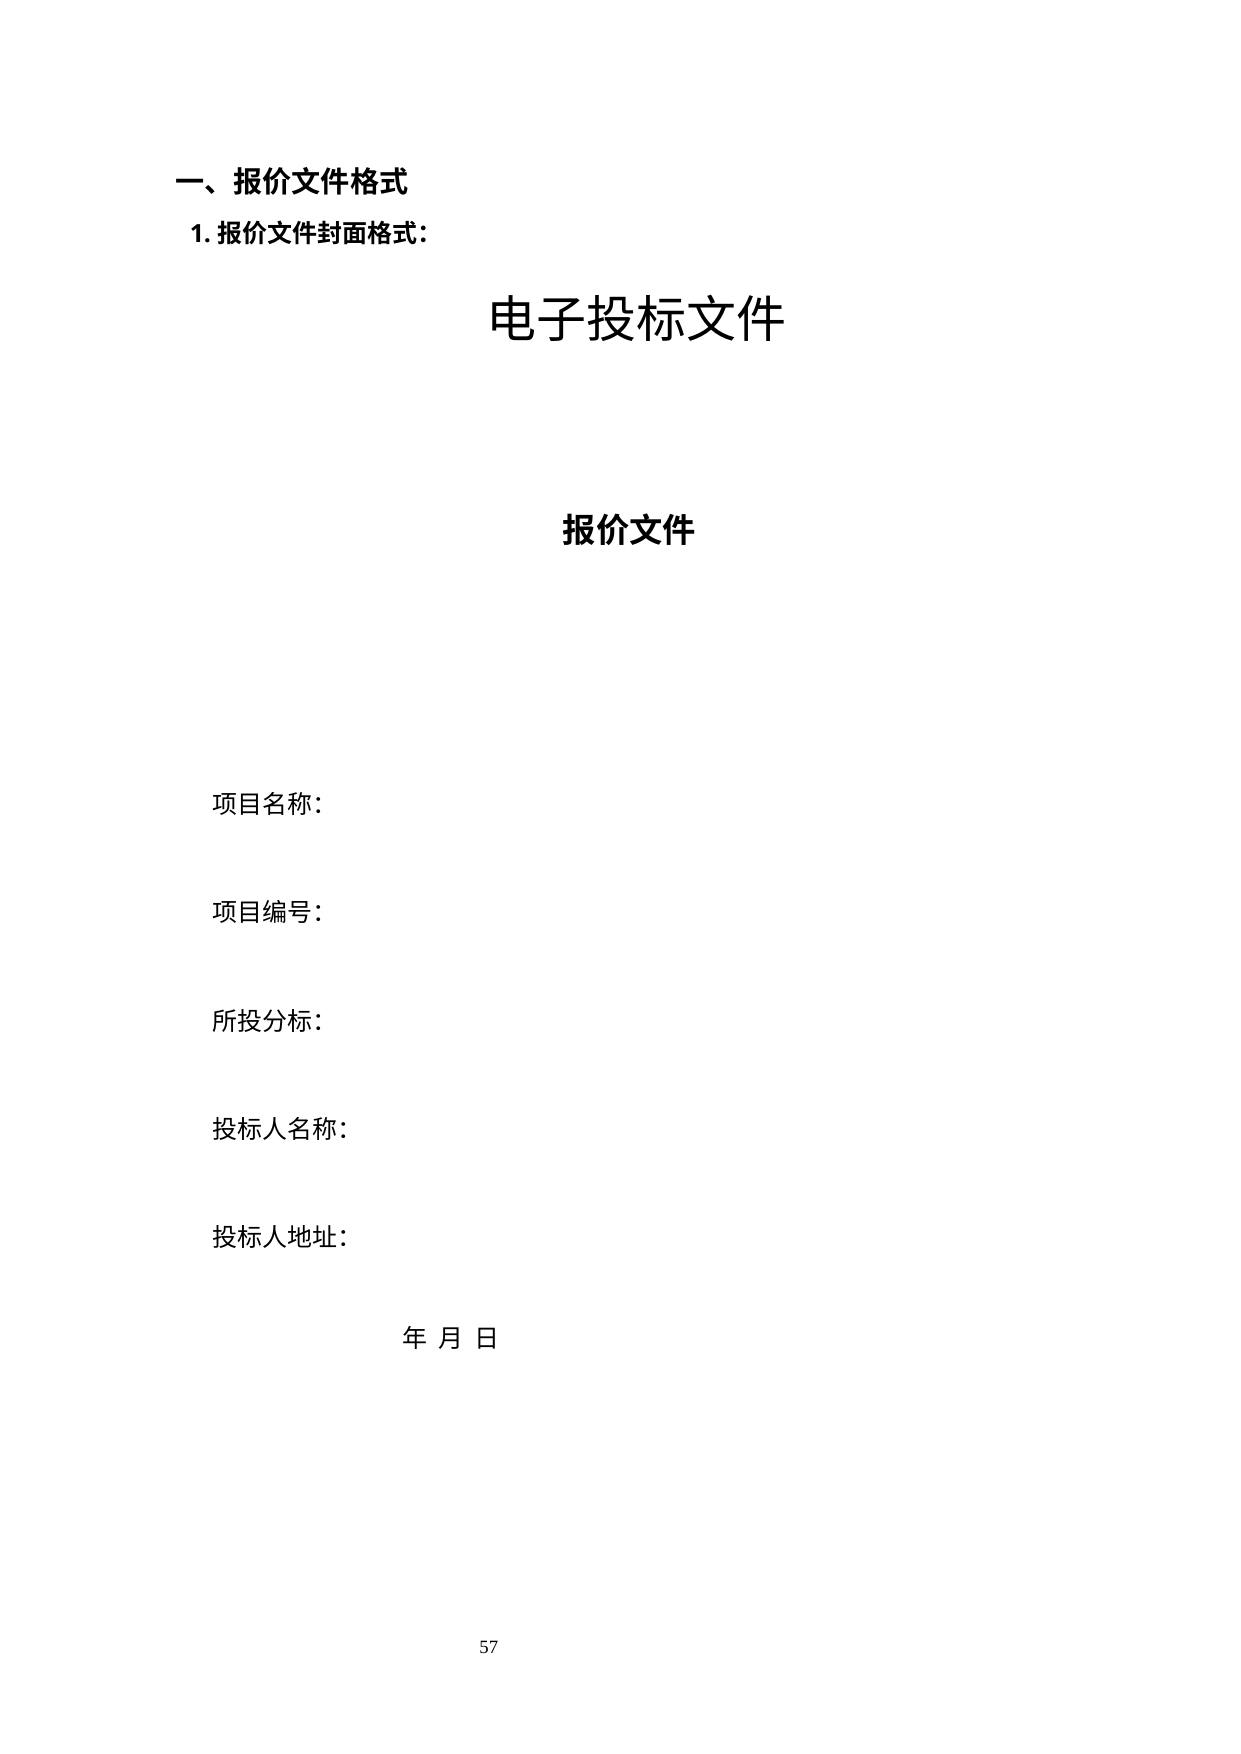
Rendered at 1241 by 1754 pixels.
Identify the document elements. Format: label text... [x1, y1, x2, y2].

text 项目编号： [175, 888, 1084, 930]
text 投标人地址： [175, 1213, 1084, 1255]
text 年 月 日 [175, 1314, 1084, 1356]
text 1. 报价文件封面格式： [189, 213, 1084, 249]
text 报价文件 [175, 509, 1084, 551]
text 所投分标： [175, 997, 1084, 1038]
text 一、报价文件格式 [175, 158, 1084, 201]
text 电子投标文件 [189, 280, 1084, 352]
text 项目名称： [175, 780, 1084, 822]
text 投标人名称： [175, 1105, 1084, 1147]
